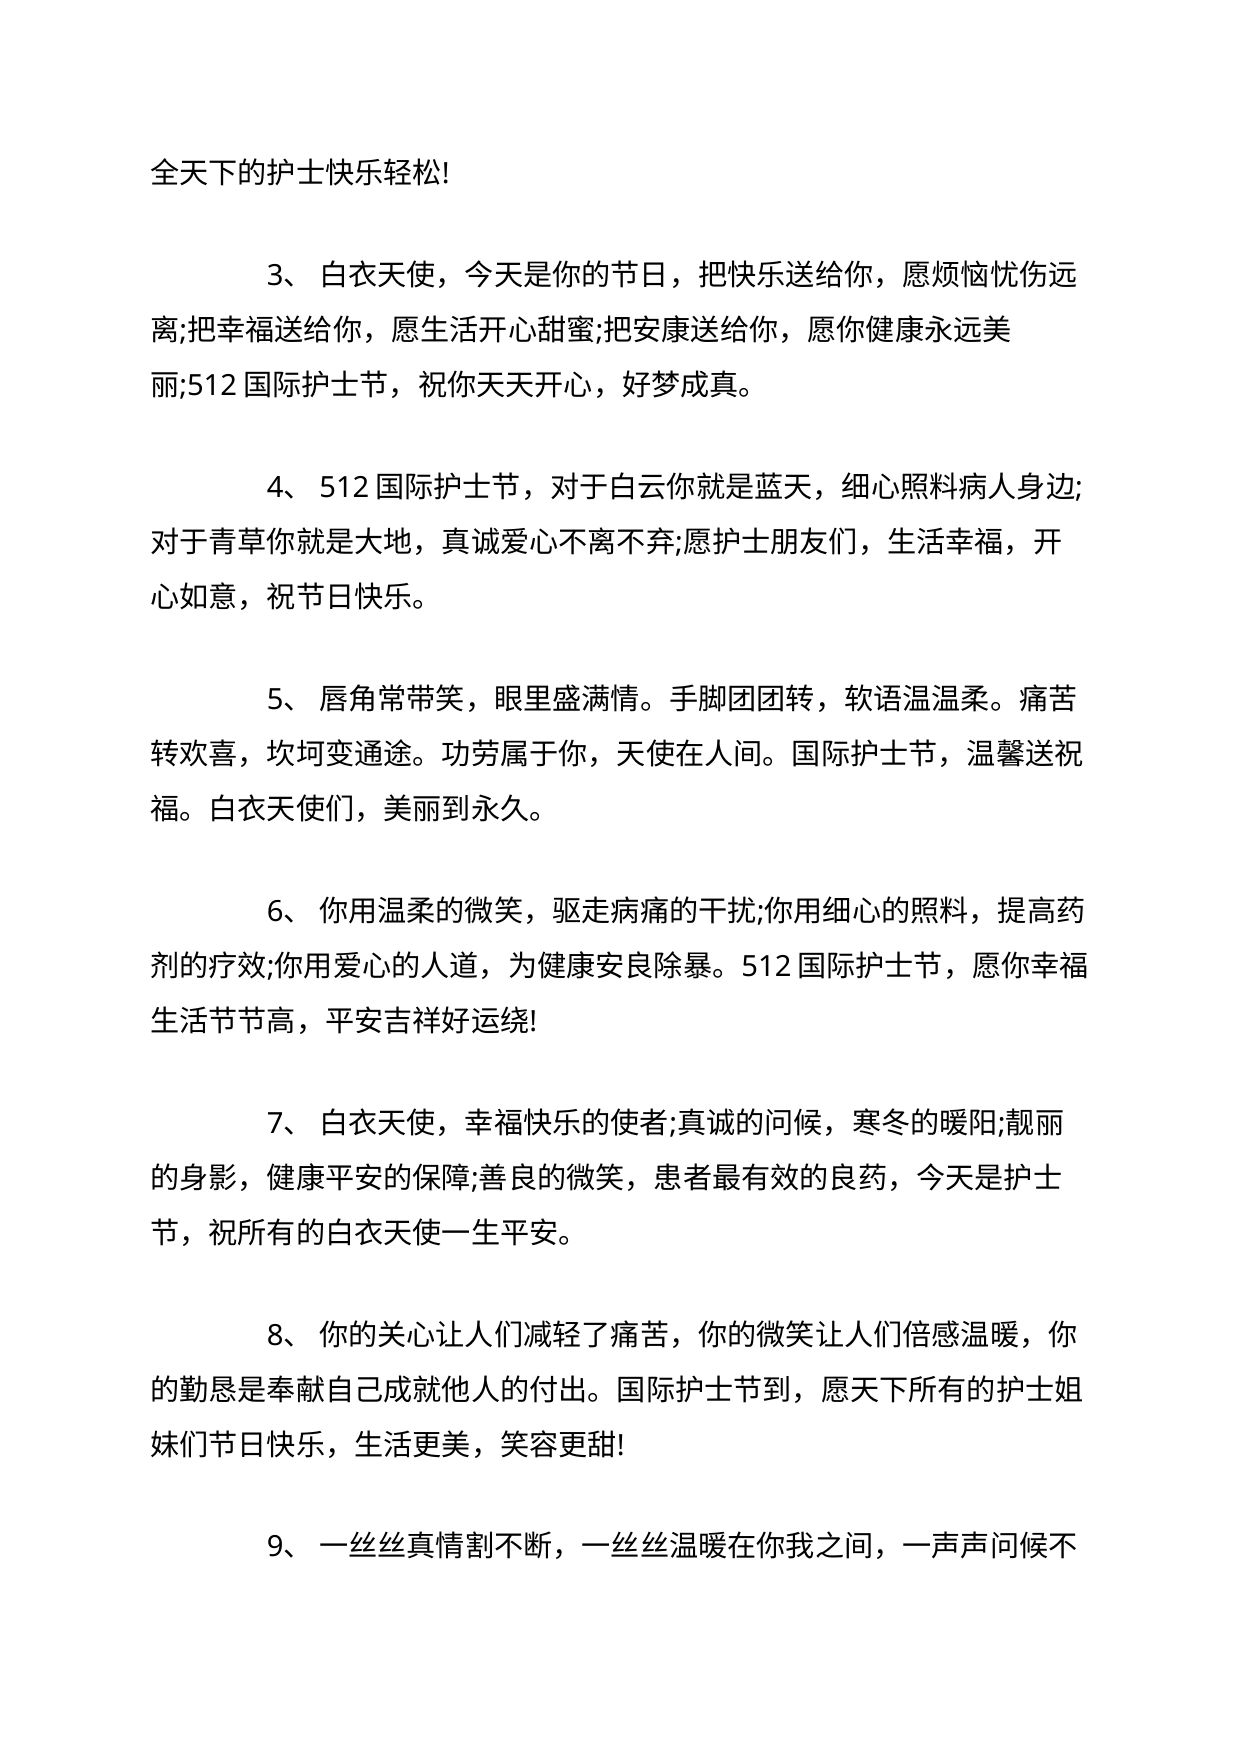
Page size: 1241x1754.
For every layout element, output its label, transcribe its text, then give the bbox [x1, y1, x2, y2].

text 5、 唇角常带笑，眼里盛满情。手脚团团转，软语温温柔。痛苦转欢喜，坎坷变通途。功劳属于你，天使在人间。国际护士节，温馨送祝福。白衣天使们，美丽到永久。 [150, 676, 1090, 828]
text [150, 1523, 1090, 1565]
text 8、 你的关心让人们减轻了痛苦，你的微笑让人们倍感温暖，你的勤恳是奉献自己成就他人的付出。国际护士节到，愿天下所有的护士姐妹们节日快乐，生活更美，笑容更甜! [150, 1311, 1090, 1463]
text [150, 150, 1090, 192]
text 3、 白衣天使，今天是你的节日，把快乐送给你，愿烦恼忧伤远离;把幸福送给你，愿生活开心甜蜜;把安康送给你，愿你健康永远美丽;512国际护士节，祝你天天开心，好梦成真。 [150, 252, 1090, 404]
text 6、 你用温柔的微笑，驱走病痛的干扰;你用细心的照料，提高药剂的疗效;你用爱心的人道，为健康安良除暴。512国际护士节，愿你幸福生活节节高，平安吉祥好运绕! [150, 887, 1090, 1040]
text 4、 512国际护士节，对于白云你就是蓝天，细心照料病人身边;对于青草你就是大地，真诚爱心不离不弃;愿护士朋友们，生活幸福，开心如意，祝节日快乐。 [150, 464, 1090, 616]
text 7、 白衣天使，幸福快乐的使者;真诚的问候，寒冬的暖阳;靓丽的身影，健康平安的保障;善良的微笑，患者最有效的良药，今天是护士节，祝所有的白衣天使一生平安。 [150, 1099, 1090, 1252]
